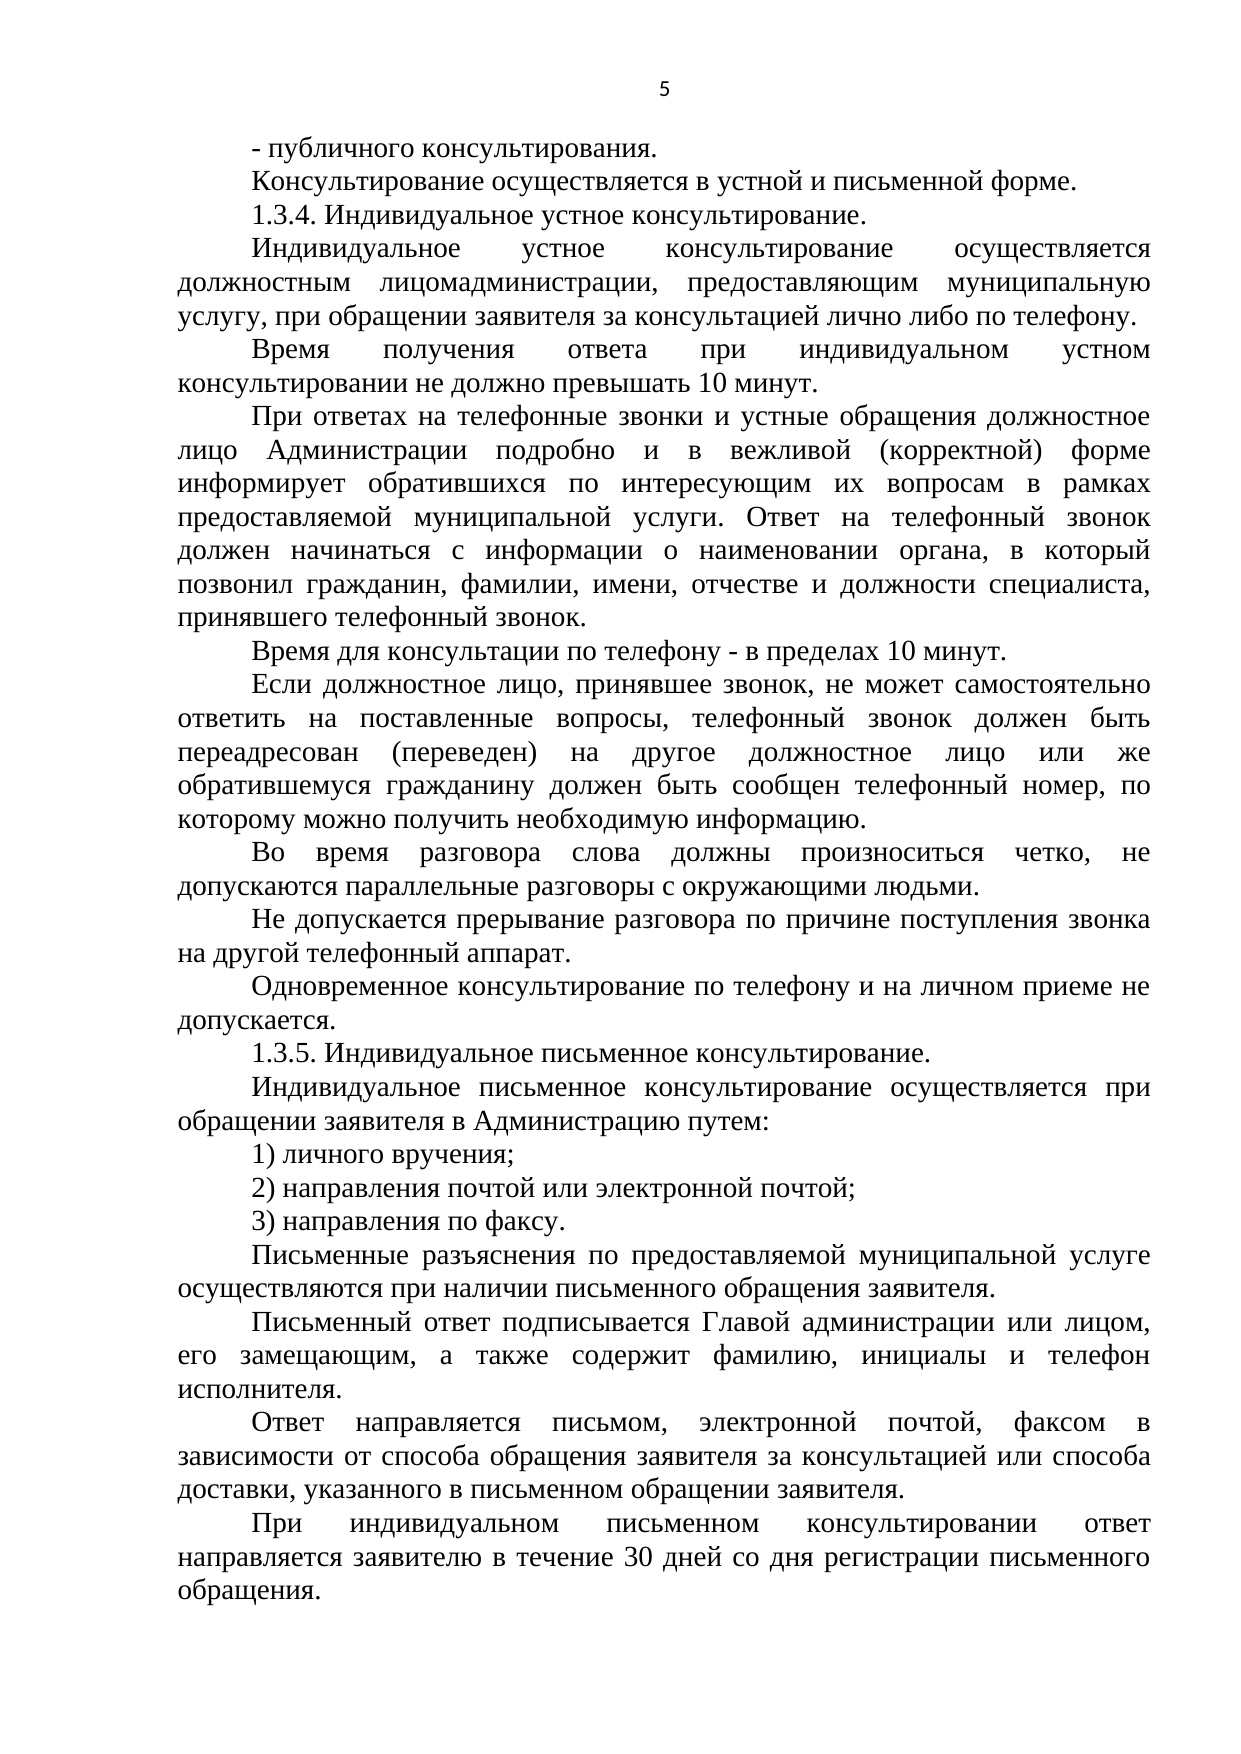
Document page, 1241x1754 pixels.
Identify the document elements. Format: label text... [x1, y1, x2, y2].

text - публичного консультирования. [177, 130, 1152, 163]
text 1.3.4. Индивидуальное устное консультирование. [177, 197, 1152, 231]
text Письменные разъяснения по предоставляемой муниципальной услуге осуществляются при наличии письменного обращения заявителя. [177, 1237, 1152, 1304]
text 1.3.5. Индивидуальное письменное консультирование. [177, 1036, 1152, 1069]
text Время получения ответа при индивидуальном устном консультировании не должно превышать 10 минут. [177, 331, 1152, 398]
text 2) направления почтой или электронной почтой; [177, 1170, 1152, 1203]
text 3) направления по факсу. [177, 1203, 1152, 1237]
text При ответах на телефонные звонки и устные обращения должностное лицо Администрации подробно и в вежливой (корректной) форме информирует обратившихся по интересующим их вопросам в рамках предоставляемой муниципальной услуги. Ответ на телефонный звонок должен начинаться с информации о наименовании органа, в который позвонил гражданин, фамилии, имени, отчестве и должности специалиста, принявшего телефонный звонок. [177, 398, 1152, 633]
text Не допускается прерывание разговора по причине поступления звонка на другой телефонный аппарат. [177, 901, 1152, 968]
text Если должностное лицо, принявшее звонок, не может самостоятельно ответить на поставленные вопросы, телефонный звонок должен быть переадресован (переведен) на другое должностное лицо или же обратившемуся гражданину должен быть сообщен телефонный номер, по которому можно получить необходимую информацию. [177, 667, 1152, 834]
text Индивидуальное устное консультирование осуществляется должностным лицомадминистрации, предоставляющим муниципальную услугу, при обращении заявителя за консультацией лично либо по телефону. [177, 231, 1152, 331]
text Ответ направляется письмом, электронной почтой, факсом в зависимости от способа обращения заявителя за консультацией или способа доставки, указанного в письменном обращении заявителя. [177, 1404, 1152, 1505]
text Время для консультации по телефону - в пределах 10 минут. [177, 633, 1152, 667]
text Консультирование осуществляется в устной и письменной форме. [177, 163, 1152, 197]
text Во время разговора слова должны произноситься четко, не допускаются параллельные разговоры с окружающими людьми. [177, 834, 1152, 901]
text Одновременное консультирование по телефону и на личном приеме не допускается. [177, 968, 1152, 1036]
text При индивидуальном письменном консультировании ответ направляется заявителю в течение 30 дней со дня регистрации письменного обращения. [177, 1505, 1152, 1606]
text Письменный ответ подписывается Главой администрации или лицом, его замещающим, а также содержит фамилию, инициалы и телефон исполнителя. [177, 1304, 1152, 1404]
text Индивидуальное письменное консультирование осуществляется при обращении заявителя в Администрацию путем: [177, 1069, 1152, 1136]
text 1) личного вручения; [177, 1136, 1152, 1170]
